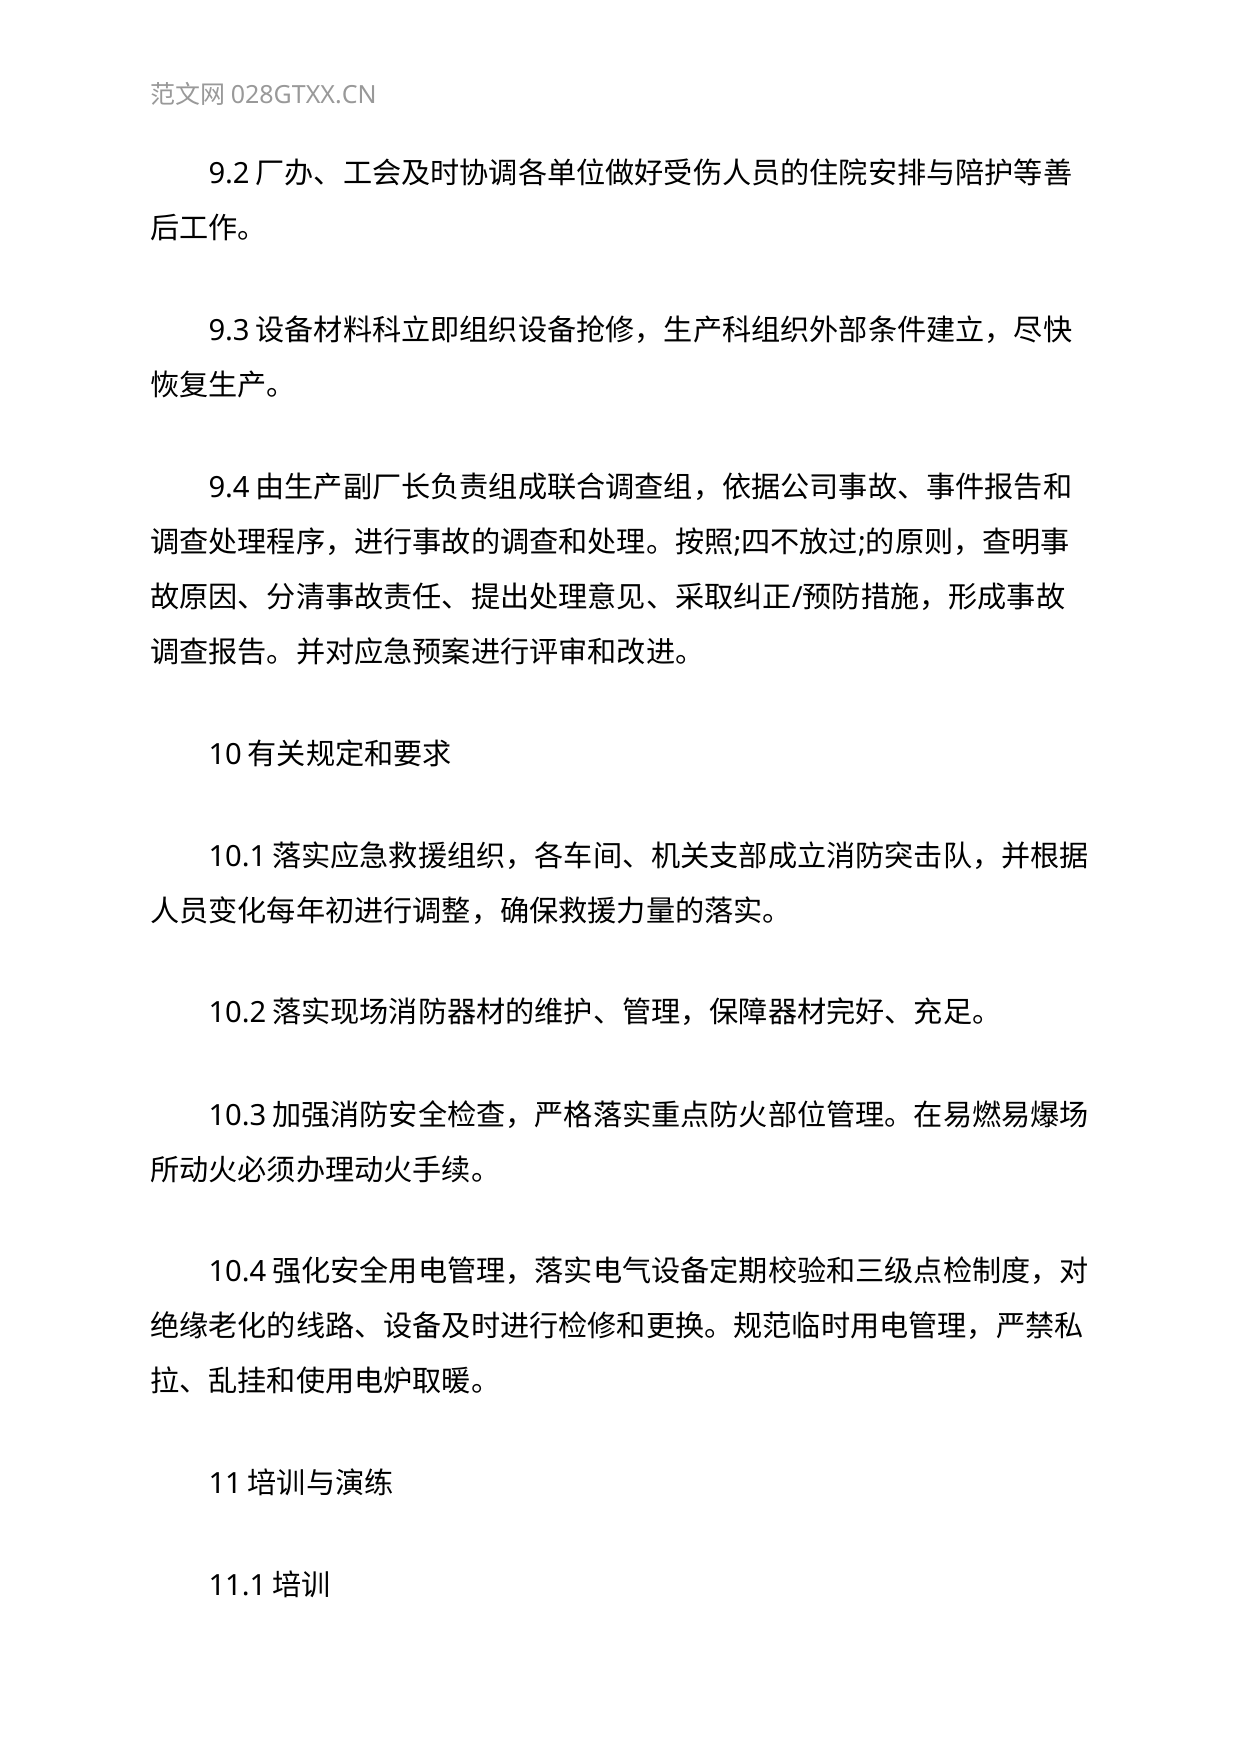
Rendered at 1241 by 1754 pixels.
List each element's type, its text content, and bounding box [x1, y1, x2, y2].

text 10.2落实现场消防器材的维护、管理，保障器材完好、充足。 [150, 989, 1090, 1031]
text 10.3加强消防安全检查，严格落实重点防火部位管理。在易燃易爆场所动火必须办理动火手续。 [150, 1091, 1090, 1188]
text 10有关规定和要求 [150, 730, 1090, 773]
text 9.2厂办、工会及时协调各单位做好受伤人员的住院安排与陪护等善后工作。 [150, 150, 1090, 247]
text 11培训与演练 [150, 1459, 1090, 1502]
text 10.4强化安全用电管理，落实电气设备定期校验和三级点检制度，对绝缘老化的线路、设备及时进行检修和更换。规范临时用电管理，严禁私拉、乱挂和使用电炉取暖。 [150, 1248, 1090, 1400]
text 11.1培训 [150, 1561, 1090, 1604]
text 9.3设备材料科立即组织设备抢修，生产科组织外部条件建立，尽快恢复生产。 [150, 307, 1090, 404]
text 10.1落实应急救援组织，各车间、机关支部成立消防突击队，并根据人员变化每年初进行调整，确保救援力量的落实。 [150, 832, 1090, 929]
text 9.4由生产副厂长负责组成联合调查组，依据公司事故、事件报告和调查处理程序，进行事故的调查和处理。按照;四不放过;的原则，查明事故原因、分清事故责任、提出处理意见、采取纠正/预防措施，形成事故调查报告。并对应急预案进行评审和改进。 [150, 463, 1090, 671]
